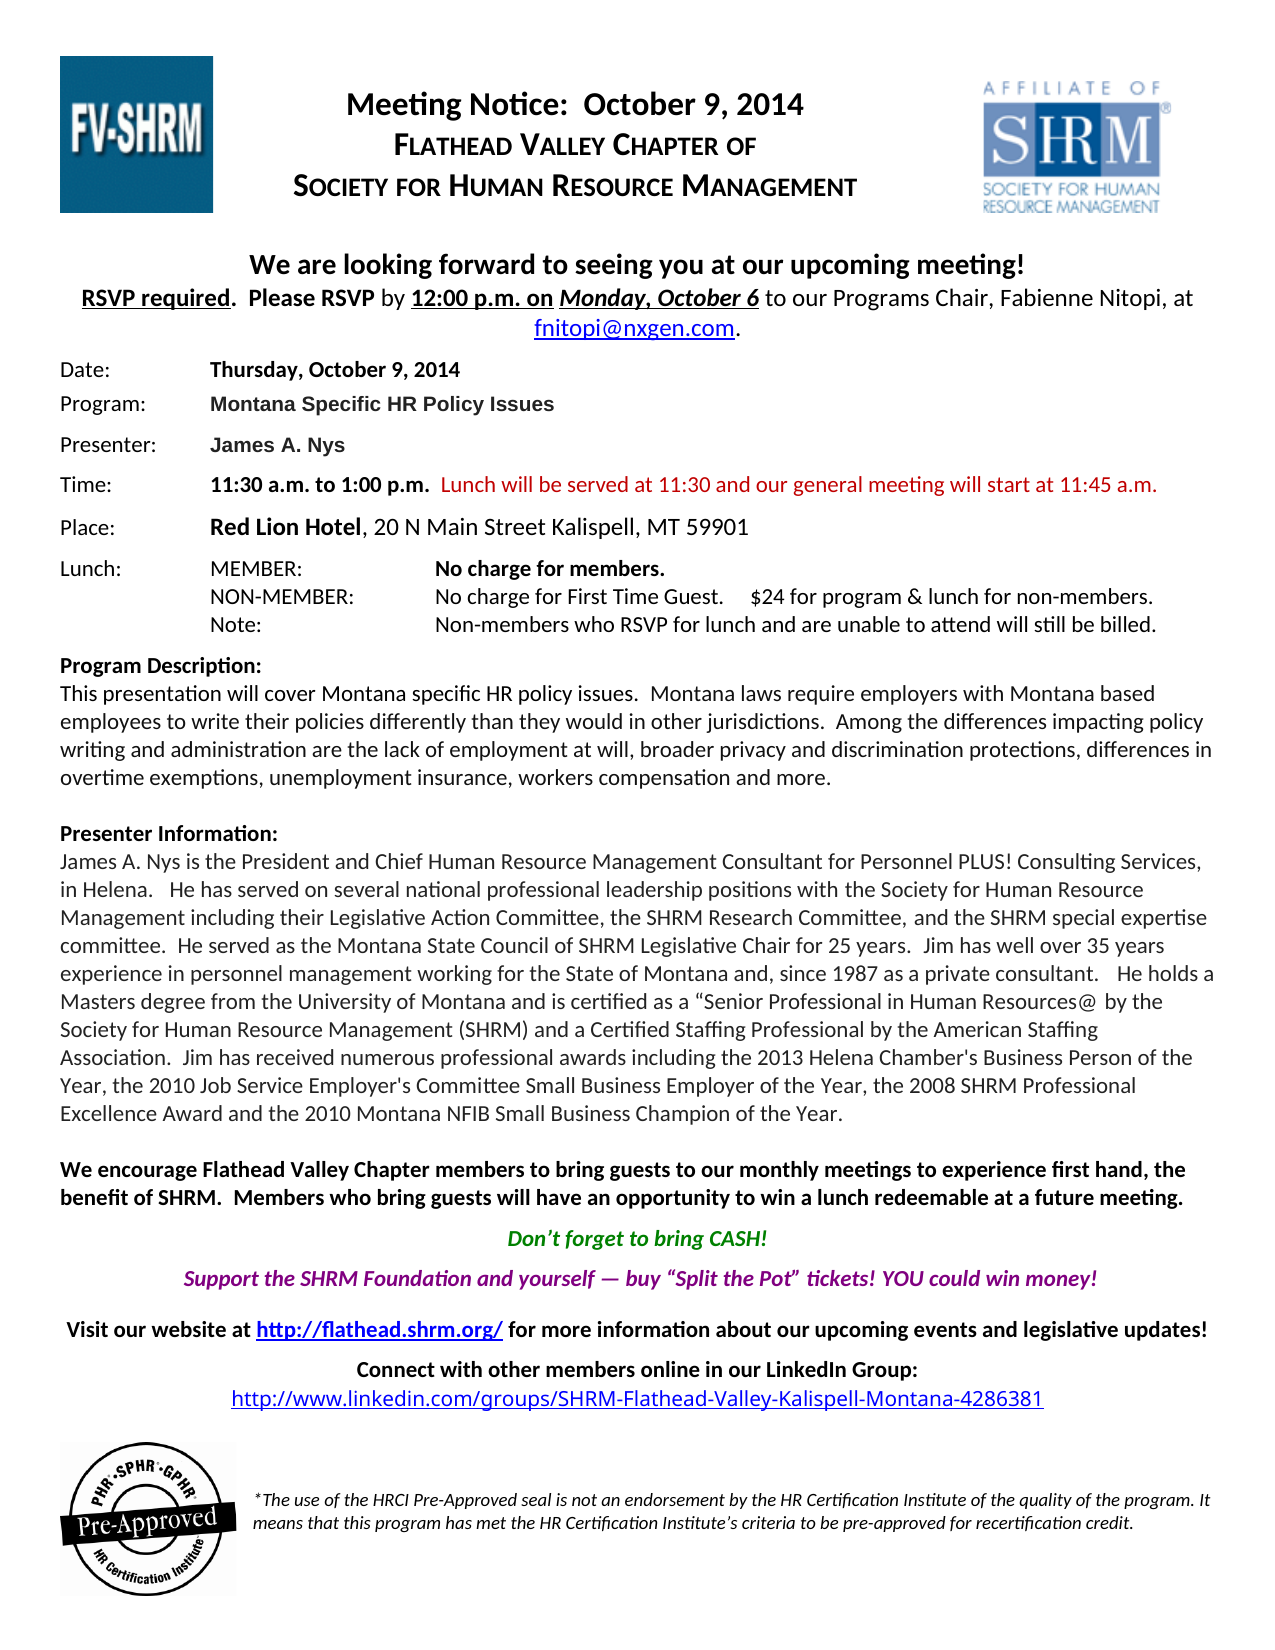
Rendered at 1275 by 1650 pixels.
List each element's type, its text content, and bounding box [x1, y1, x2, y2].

text http://www.linkedin.com/groups/SHRM-Flathead-Valley-Kalispell-Montana-4286381 [60, 1384, 1215, 1412]
text Visit our website at http://flathead.shrm.org/ for more information about our upcoming events and legislative updates! [60, 1315, 1215, 1343]
text This presentation will cover Montana specific HR policy issues. Montana laws require employers with Montana based employees to write their policies differently than they would in other jurisdictions. Among the differences impacting policy writing and administration are the lack of employment at will, broader privacy and discrimination protections, differences in overtime exemptions, unemployment insurance, workers compensation and more. [838, 679, 1215, 791]
text Connect with other members online in our LinkedIn Group: [60, 1356, 1215, 1384]
picture [983, 81, 1172, 213]
text Presenter Information: [60, 819, 1215, 847]
text We are looking forward to seeing you at our upcoming meeting! [60, 246, 1215, 282]
picture [71, 102, 202, 153]
text Presenter: James A. Nys [60, 430, 1215, 458]
text Program: Montana Specific HR Policy Issues [60, 389, 1215, 418]
text Place: Red Lion Hotel, 20 N Main Street Kalispell, MT 59901 [60, 511, 1215, 542]
text Note: Non-members who RSVP for lunch and are unable to attend will still be billed. [60, 610, 1215, 638]
text Don’t forget to bring CASH! [60, 1224, 1215, 1252]
text Lunch: MEMBER: No charge for members. [60, 554, 1215, 582]
text Date: Thursday, October 9, 2014 [60, 355, 1215, 383]
text NON-MEMBER: No charge for First Time Guest. $24 for program & lunch for non-members. [135, 582, 1215, 610]
text We encourage Flathead Valley Chapter members to bring guests to our monthly meetings to experience first hand, the benefit of SHRM. Members who bring guests will have an opportunity to win a lunch redeemable at a future meeting. [60, 1155, 1215, 1211]
text Time: 11:30 a.m. to 1:00 p.m. Lunch will be served at 11:30 and our general meeting will start at 11:45 a.m. [60, 471, 1275, 499]
text Support the SHRM Foundation and yourself — buy “Split the Pot” tickets! YOU could win money! [66, 1264, 1215, 1292]
picture [60, 1442, 237, 1596]
text Program Description: [60, 651, 1215, 679]
text RSVP required. Please RSVP by 12:00 p.m. on Monday, October 6 to our Programs Chair, Fabienne Nitopi, at fnitopi@nxgen.com. [60, 282, 1215, 343]
text James A. Nys is the President and Chief Human Resource Management Consultant for Personnel PLUS! Consulting Services, in Helena. He has served on several national professional leadership positions with the Society for Human Resource Management including their Legislative Action Committee, the SHRM Research Committee, and the SHRM special expertise committee. He served as the Montana State Council of SHRM Legislative Chair for 25 years. Jim has well over 35 years experience in personnel management working for the State of Montana and, since 1987 as a private consultant. He holds a Masters degree from the University of Montana and is certified as a “Senior Professional in Human Resources@ by the Society for Human Resource Management (SHRM) and a Certified Staffing Professional by the American Staffing Association. Jim has received numerous professional awards including the 2013 Helena Chamber's Business Person of the Year, the 2010 Job Service Employer's Committee Small Business Employer of the Year, the 2008 SHRM Professional Excellence Award and the 2010 Montana NFIB Small Business Champion of the Year. [60, 847, 1215, 1127]
